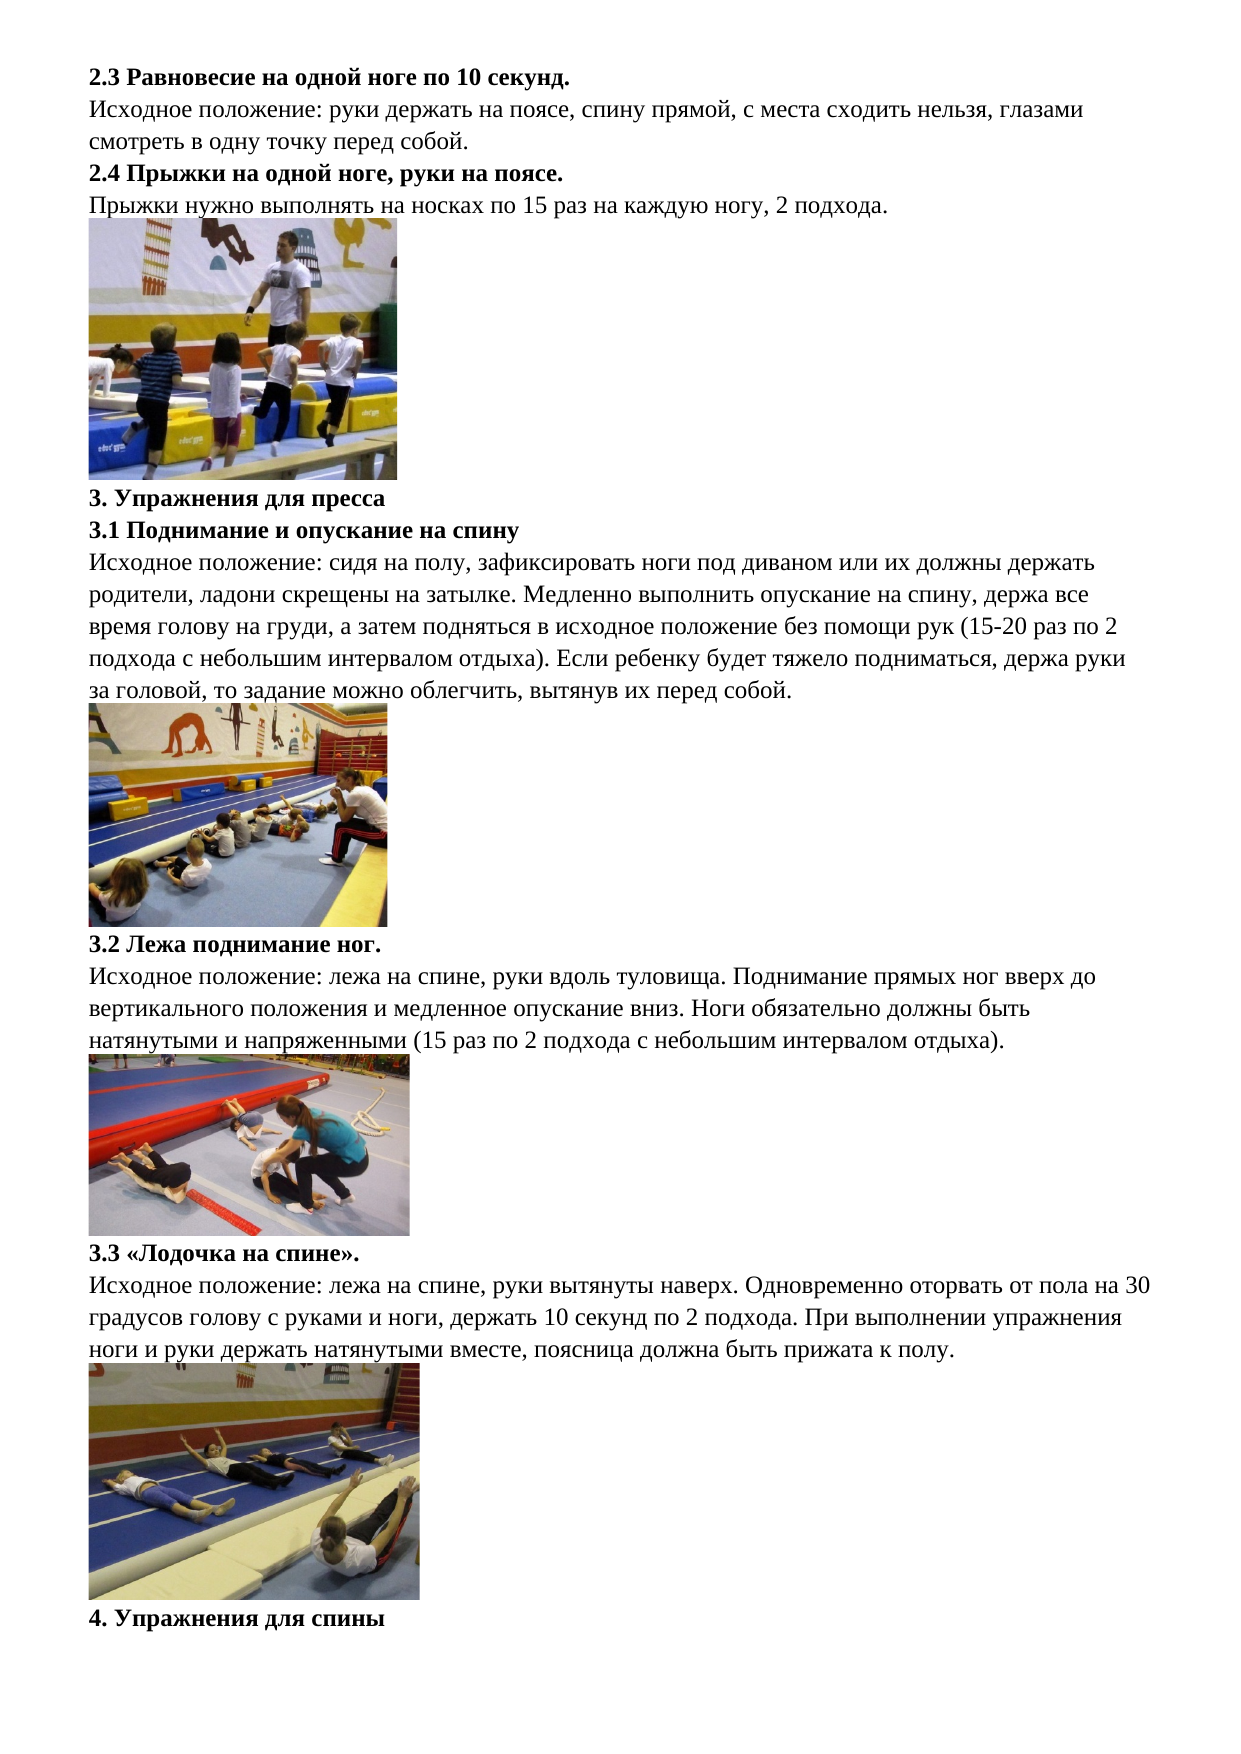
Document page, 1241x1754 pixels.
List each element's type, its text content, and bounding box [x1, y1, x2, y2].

picture [88, 1363, 420, 1600]
text 3. Упражнения для пресса [88, 480, 1152, 512]
picture [88, 218, 398, 480]
text Прыжки нужно выполнять на носках по 15 раз на каждую ногу, 2 подхода. [88, 187, 1152, 219]
text Исходное положение: лежа на спине, руки вдоль туловища. Поднимание прямых ног вверх до вертикального положения и медленное опускание вниз. Ноги обязательно должны быть натянутыми и напряженными (15 раз по 2 подхода с небольшим интервалом отдыха). [88, 958, 1152, 1054]
text Исходное положение: лежа на спине, руки вытянуты наверх. Одновременно оторвать от пола на 30 градусов голову с руками и ноги, держать 10 секунд по 2 подхода. При выполнении упражнения ноги и руки держать натянутыми вместе, поясница должна быть прижата к полу. [88, 1267, 1152, 1363]
picture [88, 1054, 410, 1236]
text 3.3 «Лодочка на спине». [88, 1235, 1152, 1267]
text 2.3 Равновесие на одной ноге по 10 секунд. [88, 59, 1152, 91]
text Исходное положение: руки держать на поясе, спину прямой, с места сходить нельзя, глазами смотреть в одну точку перед собой. [88, 91, 1152, 155]
picture [88, 703, 388, 927]
text 3.1 Поднимание и опускание на спину [88, 512, 1152, 544]
text 3.2 Лежа поднимание ног. [88, 926, 1152, 958]
text 2.4 Прыжки на одной ноге, руки на поясе. [88, 155, 1152, 187]
text Исходное положение: сидя на полу, зафиксировать ноги под диваном или их должны держать родители, ладони скрещены на затылке. Медленно выполнить опускание на спину, держа все время голову на груди, а затем подняться в исходное положение без помощи рук (15-20 раз по 2 подхода с небольшим интервалом отдыха). Если ребенку будет тяжело подниматься, держа руки за головой, то задание можно облегчить, вытянув их перед собой. [88, 544, 1152, 704]
text 4. Упражнения для спины [88, 1600, 1152, 1632]
